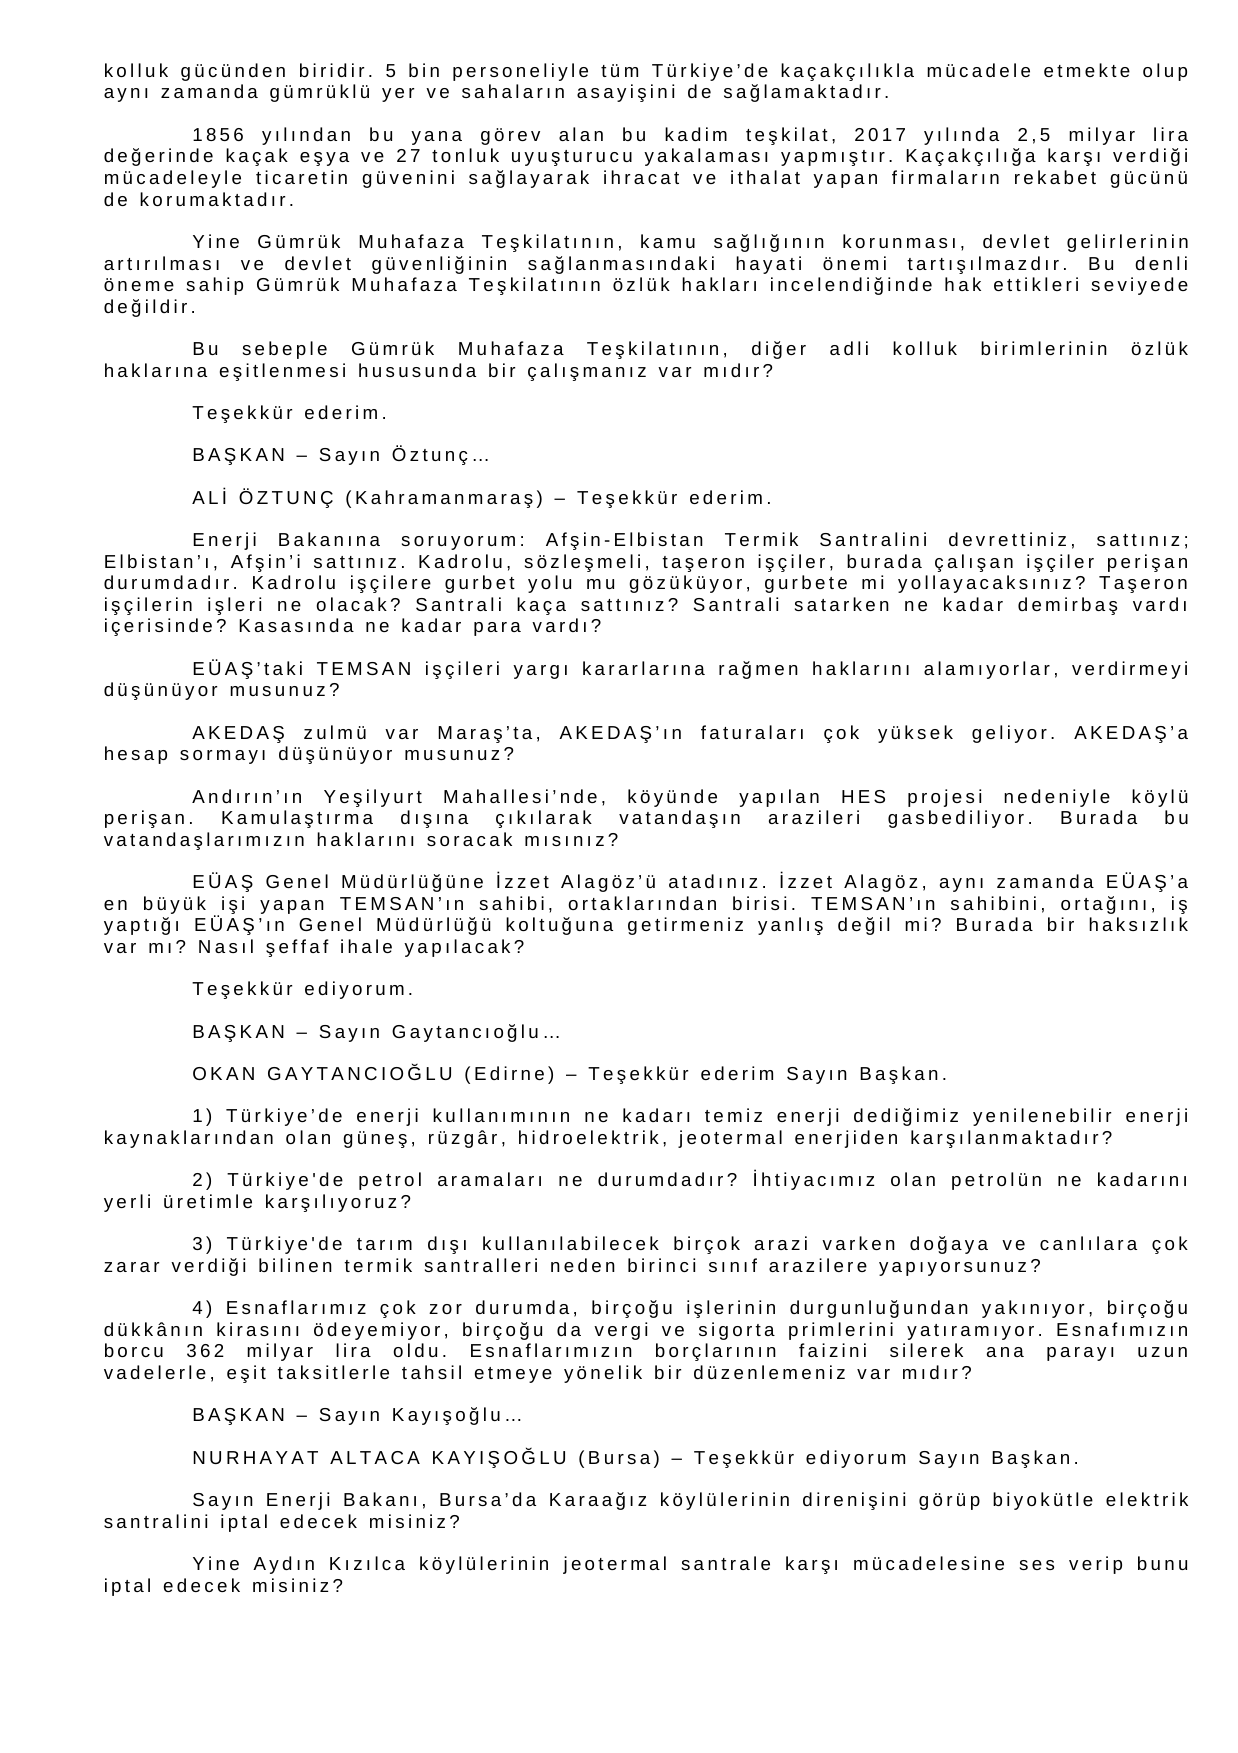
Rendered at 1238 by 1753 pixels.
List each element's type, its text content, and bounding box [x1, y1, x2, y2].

text Yine Gümrük Muhafaza Teşkilatının, kamu sağlığının korunması, devlet gelirlerinin artırılması ve devlet güvenliğinin sağlanmasındaki hayati önemi tartışılmazdır. Bu denli öneme sahip Gümrük Muhafaza Teşkilatının özlük hakları incelendiğinde hak ettikleri seviyede değildir. [103, 231, 1190, 317]
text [103, 60, 1190, 103]
text BAŞKAN – Sayın Gaytancıoğlu… [103, 1021, 1190, 1042]
text Teşekkür ederim. [103, 402, 1190, 423]
text 2) Türkiye'de petrol aramaları ne durumdadır? İhtiyacımız olan petrolün ne kadarını yerli üretimle karşılıyoruz? [103, 1169, 1190, 1212]
text Andırın’ın Yeşilyurt Mahallesi’nde, köyünde yapılan HES projesi nedeniyle köylü perişan. Kamulaştırma dışına çıkılarak vatandaşın arazileri gasbediliyor. Burada bu vatandaşlarımızın haklarını soracak mısınız? [103, 786, 1190, 850]
text EÜAŞ’taki TEMSAN işçileri yargı kararlarına rağmen haklarını alamıyorlar, verdirmeyi düşünüyor musunuz? [103, 658, 1190, 701]
text 3) Türkiye'de tarım dışı kullanılabilecek birçok arazi varken doğaya ve canlılara çok zarar verdiği bilinen termik santralleri neden birinci sınıf arazilere yapıyorsunuz? [103, 1233, 1190, 1276]
text Yine Aydın Kızılca köylülerinin jeotermal santrale karşı mücadelesine ses verip bunu iptal edecek misiniz? [103, 1553, 1190, 1596]
text Sayın Enerji Bakanı, Bursa’da Karaağız köylülerinin direnişini görüp biyokütle elektrik santralini iptal edecek misiniz? [103, 1489, 1190, 1532]
text NURHAYAT ALTACA KAYIŞOĞLU (Bursa) – Teşekkür ediyorum Sayın Başkan. [103, 1447, 1190, 1468]
text Bu sebeple Gümrük Muhafaza Teşkilatının, diğer adli kolluk birimlerinin özlük haklarına eşitlenmesi hususunda bir çalışmanız var mıdır? [103, 338, 1190, 381]
text 4) Esnaflarımız çok zor durumda, birçoğu işlerinin durgunluğundan yakınıyor, birçoğu dükkânın kirasını ödeyemiyor, birçoğu da vergi ve sigorta primlerini yatıramıyor. Esnafımızın borcu 362 milyar lira oldu. Esnaflarımızın borçlarının faizini silerek ana parayı uzun vadelerle, eşit taksitlerle tahsil etmeye yönelik bir düzenlemeniz var mıdır? [103, 1297, 1190, 1383]
text BAŞKAN – Sayın Kayışoğlu… [103, 1404, 1190, 1426]
text AKEDAŞ zulmü var Maraş’ta, AKEDAŞ’ın faturaları çok yüksek geliyor. AKEDAŞ’a hesap sormayı düşünüyor musunuz? [103, 722, 1190, 765]
text Enerji Bakanına soruyorum: Afşin-Elbistan Termik Santralini devrettiniz, sattınız; Elbistan’ı, Afşin’i sattınız. Kadrolu, sözleşmeli, taşeron işçiler, burada çalışan işçiler perişan durumdadır. Kadrolu işçilere gurbet yolu mu gözüküyor, gurbete mi yollayacaksınız? Taşeron işçilerin işleri ne olacak? Santrali kaça sattınız? Santrali satarken ne kadar demirbaş vardı içerisinde? Kasasında ne kadar para vardı? [103, 529, 1190, 637]
text OKAN GAYTANCIOĞLU (Edirne) – Teşekkür ederim Sayın Başkan. [103, 1063, 1190, 1084]
text Teşekkür ediyorum. [103, 978, 1190, 1000]
text ALİ ÖZTUNÇ (Kahramanmaraş) – Teşekkür ederim. [103, 487, 1190, 508]
text 1856 yılından bu yana görev alan bu kadim teşkilat, 2017 yılında 2,5 milyar lira değerinde kaçak eşya ve 27 tonluk uyuşturucu yakalaması yapmıştır. Kaçakçılığa karşı verdiği mücadeleyle ticaretin güvenini sağlayarak ihracat ve ithalat yapan firmaların rekabet gücünü de korumaktadır. [103, 124, 1190, 210]
text 1) Türkiye’de enerji kullanımının ne kadarı temiz enerji dediğimiz yenilenebilir enerji kaynaklarından olan güneş, rüzgâr, hidroelektrik, jeotermal enerjiden karşılanmaktadır? [103, 1105, 1190, 1148]
text EÜAŞ Genel Müdürlüğüne İzzet Alagöz’ü atadınız. İzzet Alagöz, aynı zamanda EÜAŞ’a en büyük işi yapan TEMSAN’ın sahibi, ortaklarından birisi. TEMSAN’ın sahibini, ortağını, iş yaptığı EÜAŞ’ın Genel Müdürlüğü koltuğuna getirmeniz yanlış değil mi? Burada bir haksızlık var mı? Nasıl şeffaf ihale yapılacak? [103, 871, 1190, 957]
text BAŞKAN – Sayın Öztunç… [103, 444, 1190, 466]
